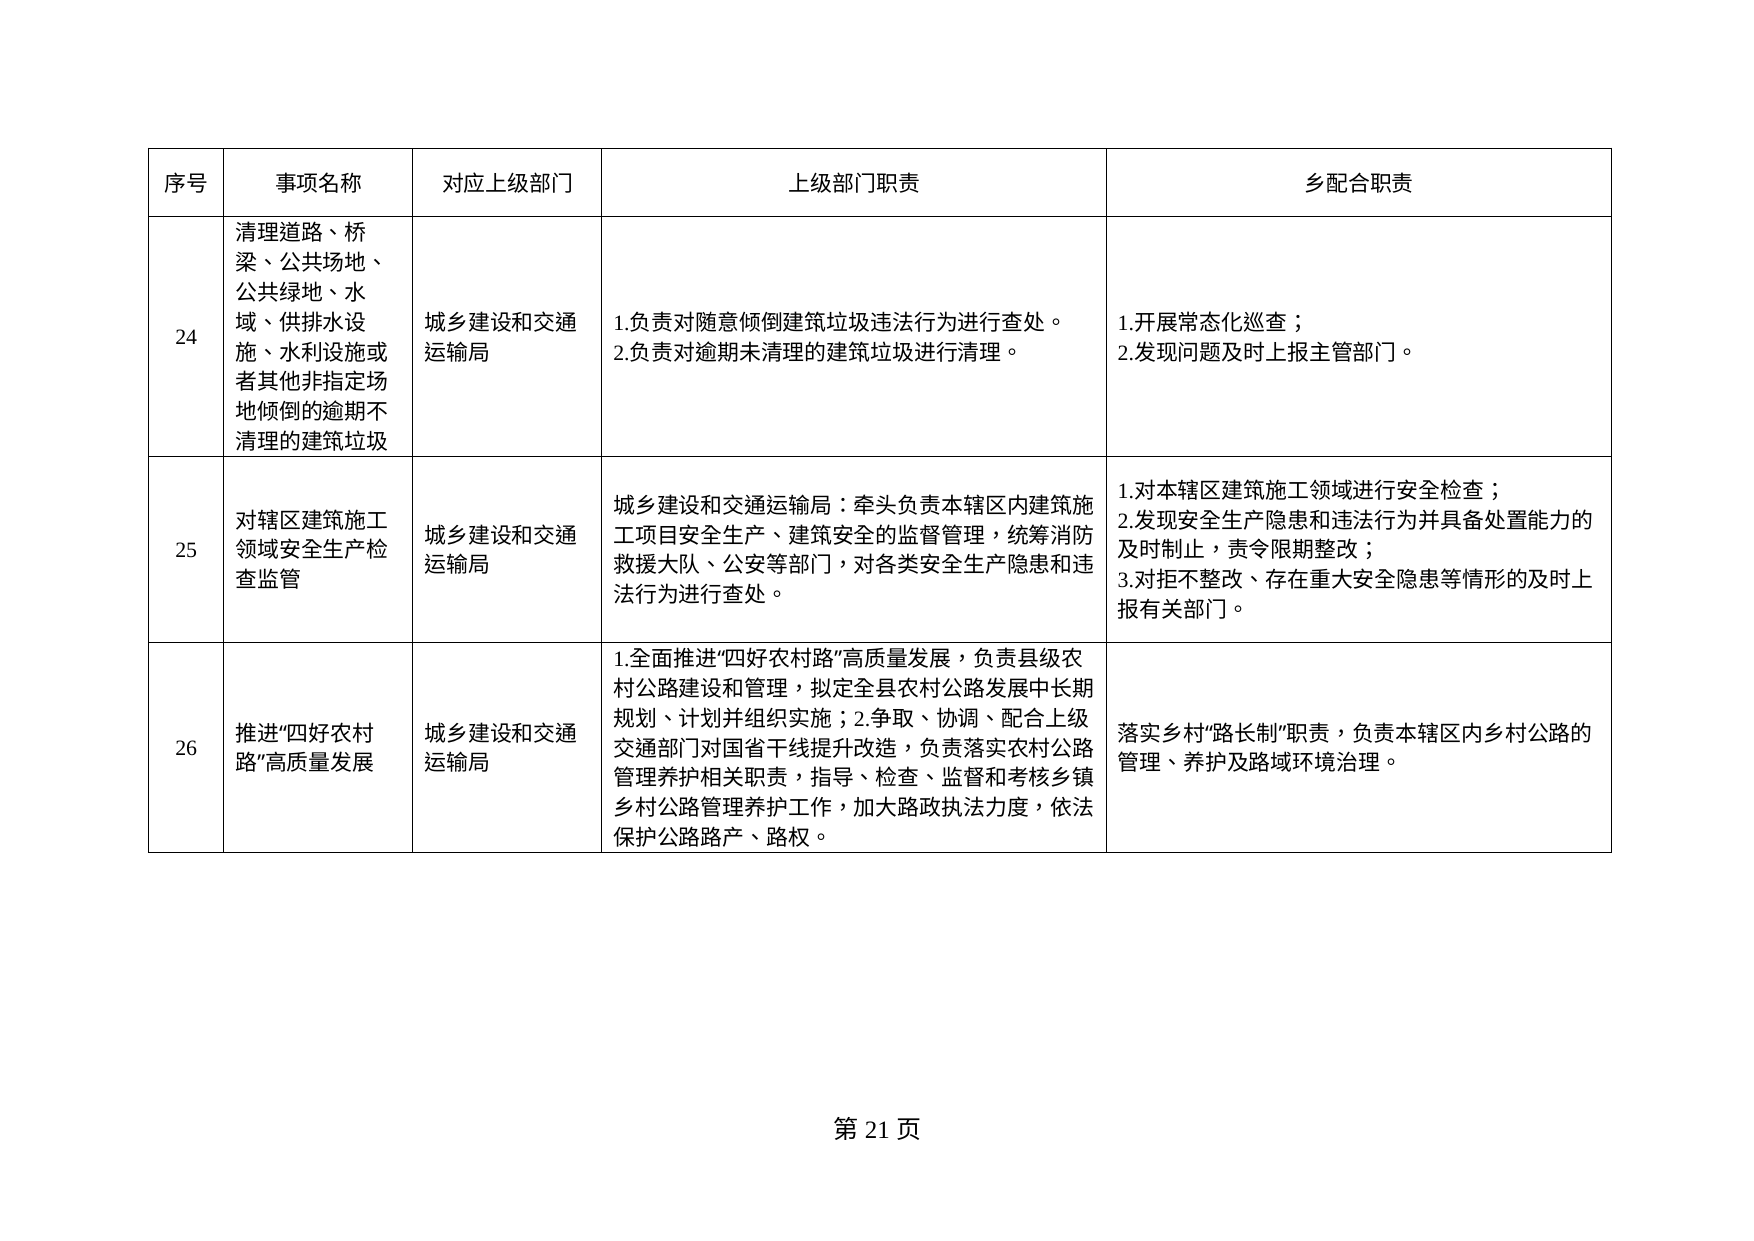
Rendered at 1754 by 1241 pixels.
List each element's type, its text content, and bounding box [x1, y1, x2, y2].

table_cell 城乡建设和交通运输局 [413, 457, 601, 642]
table_header 上级部门职责 [602, 149, 1106, 216]
table_cell 1.对本辖区建筑施工领域进行安全检查； 2.发现安全生产隐患和违法行为并具备处置能力的及时制止，责令限期整改； 3.对拒不整改、存在重大安全隐患等情形的及时上报有关部门。 [1107, 457, 1611, 642]
table_cell 对辖区建筑施工领域安全生产检查监管 [224, 457, 412, 642]
table_cell 1.全面推进“四好农村路”高质量发展，负责县级农村公路建设和管理，拟定全县农村公路发展中长期规划、计划并组织实施；2.争取、协调、配合上级交通部门对国省干线提升改造，负责落实农村公路管理养护相关职责，指导、检查、监督和考核乡镇乡村公路管理养护工作，加大路政执法力度，依法保护公路路产、路权。 [602, 643, 1106, 852]
table_header 事项名称 [224, 149, 412, 216]
table_cell 25 [149, 457, 223, 642]
table_cell 落实乡村“路长制”职责，负责本辖区内乡村公路的管理、养护及路域环境治理。 [1107, 643, 1611, 852]
table_cell 1.开展常态化巡查； 2.发现问题及时上报主管部门。 [1107, 217, 1611, 456]
table_cell 26 [149, 643, 223, 852]
table_header 乡配合职责 [1107, 149, 1611, 216]
table_cell 1.负责对随意倾倒建筑垃圾违法行为进行查处。 2.负责对逾期未清理的建筑垃圾进行清理。 [602, 217, 1106, 456]
table_cell 24 [149, 217, 223, 456]
table_cell 城乡建设和交通运输局：牵头负责本辖区内建筑施工项目安全生产、建筑安全的监督管理，统筹消防救援大队、公安等部门，对各类安全生产隐患和违法行为进行查处。 [602, 457, 1106, 642]
table_header 序号 [149, 149, 223, 216]
table_cell 城乡建设和交通运输局 [413, 217, 601, 456]
table_cell 推进“四好农村路”高质量发展 [224, 643, 412, 852]
table_header 对应上级部门 [413, 149, 601, 216]
table_cell 城乡建设和交通运输局 [413, 643, 601, 852]
table_cell 清理道路、桥梁、公共场地、公共绿地、水域、供排水设施、水利设施或者其他非指定场地倾倒的逾期不清理的建筑垃圾 [224, 217, 412, 456]
